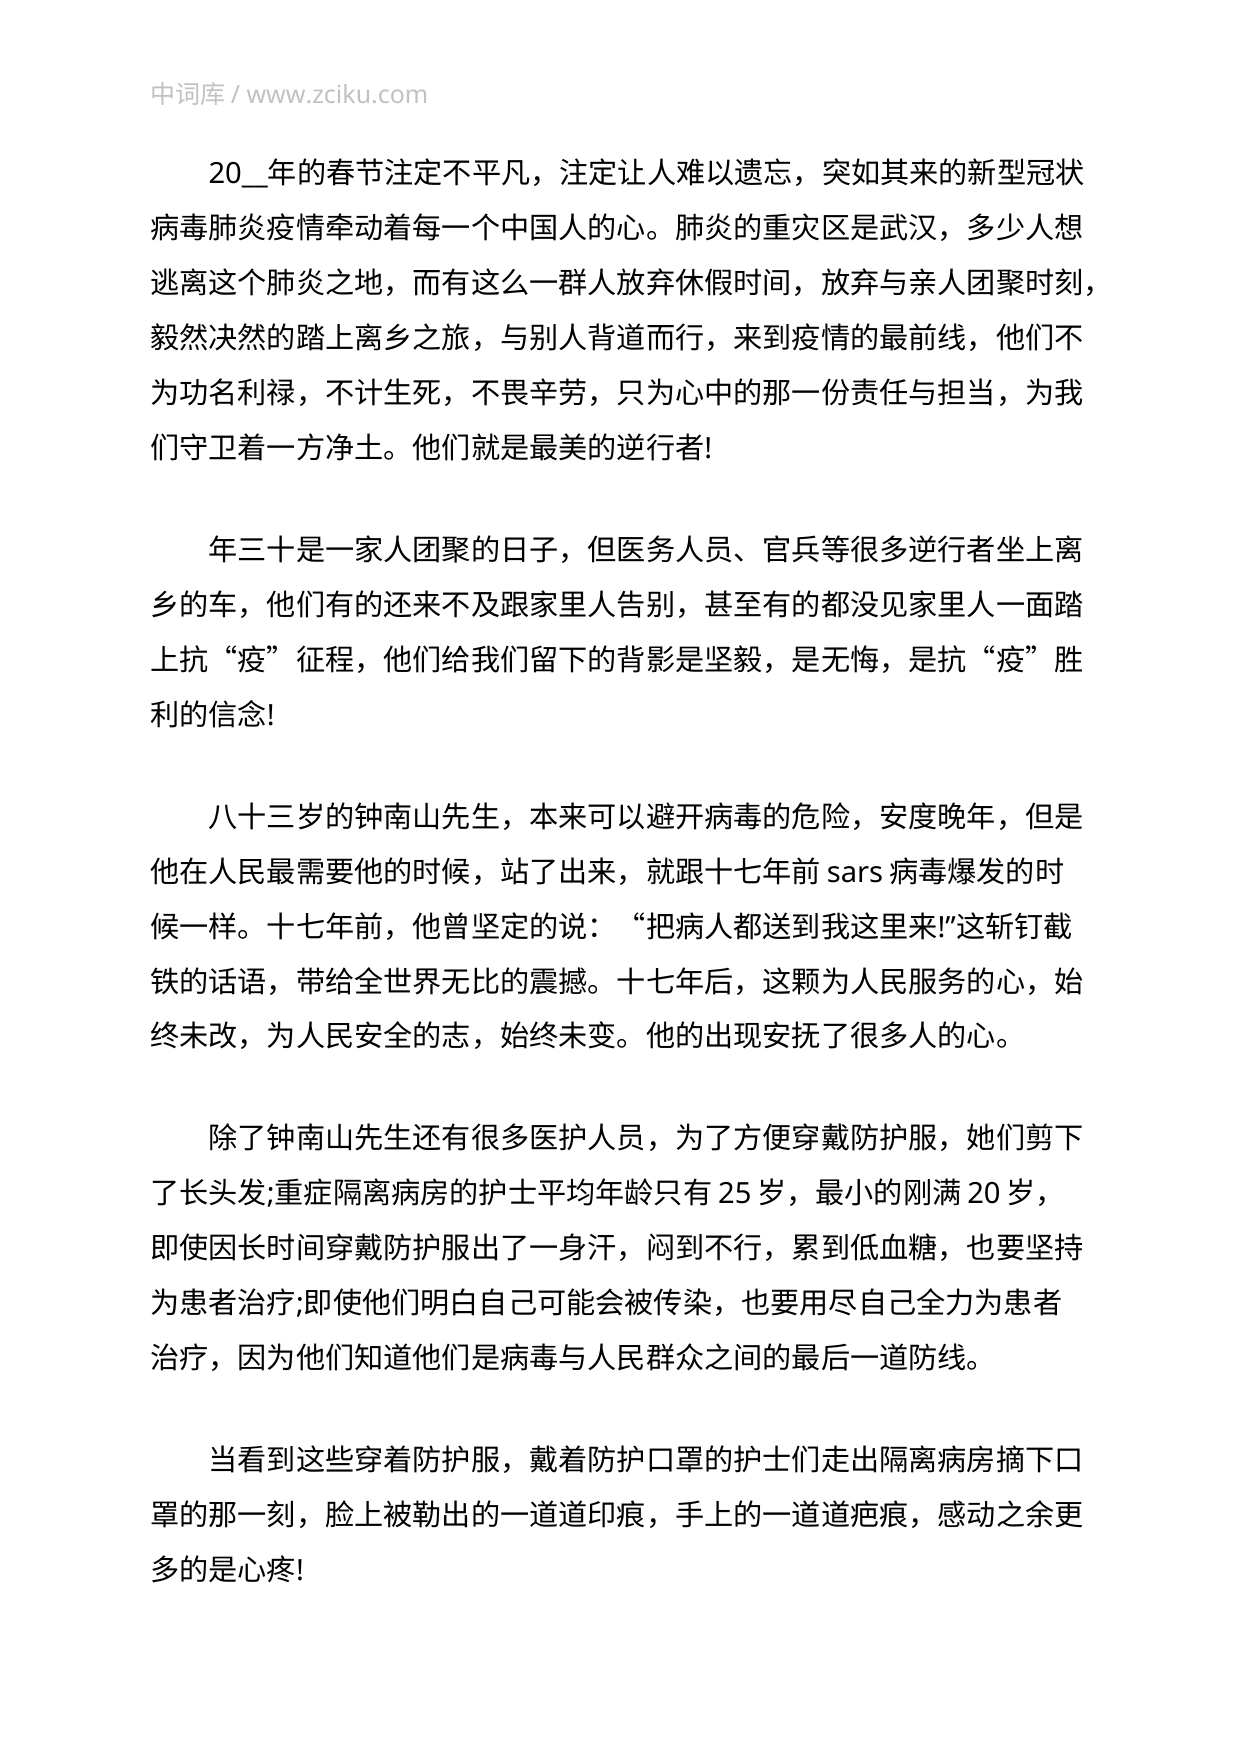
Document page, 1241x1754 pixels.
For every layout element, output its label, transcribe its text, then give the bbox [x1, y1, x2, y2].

text 除了钟南山先生还有很多医护人员，为了方便穿戴防护服，她们剪下了长头发;重症隔离病房的护士平均年龄只有25岁，最小的刚满20岁，即使因长时间穿戴防护服出了一身汗，闷到不行，累到低血糖，也要坚持为患者治疗;即使他们明白自己可能会被传染，也要用尽自己全力为患者治疗，因为他们知道他们是病毒与人民群众之间的最后一道防线。 [150, 1115, 1090, 1377]
text 当看到这些穿着防护服，戴着防护口罩的护士们走出隔离病房摘下口罩的那一刻，脸上被勒出的一道道印痕，手上的一道道疤痕，感动之余更多的是心疼! [150, 1436, 1090, 1588]
text 八十三岁的钟南山先生，本来可以避开病毒的危险，安度晚年，但是他在人民最需要他的时候，站了出来，就跟十七年前sars病毒爆发的时候一样。十七年前，他曾坚定的说：“把病人都送到我这里来!”这斩钉截铁的话语，带给全世界无比的震撼。十七年后，这颗为人民服务的心，始终未改，为人民安全的志，始终未变。他的出现安抚了很多人的心。 [150, 793, 1090, 1055]
text 年三十是一家人团聚的日子，但医务人员、官兵等很多逆行者坐上离乡的车，他们有的还来不及跟家里人告别，甚至有的都没见家里人一面踏上抗“疫”征程，他们给我们留下的背影是坚毅，是无悔，是抗“疫”胜利的信念! [150, 527, 1090, 734]
text 20__年的春节注定不平凡，注定让人难以遗忘，突如其来的新型冠状病毒肺炎疫情牵动着每一个中国人的心。肺炎的重灾区是武汉，多少人想逃离这个肺炎之地，而有这么一群人放弃休假时间，放弃与亲人团聚时刻，毅然决然的踏上离乡之旅，与别人背道而行，来到疫情的最前线，他们不为功名利禄，不计生死，不畏辛劳，只为心中的那一份责任与担当，为我们守卫着一方净土。他们就是最美的逆行者! [150, 150, 1090, 467]
